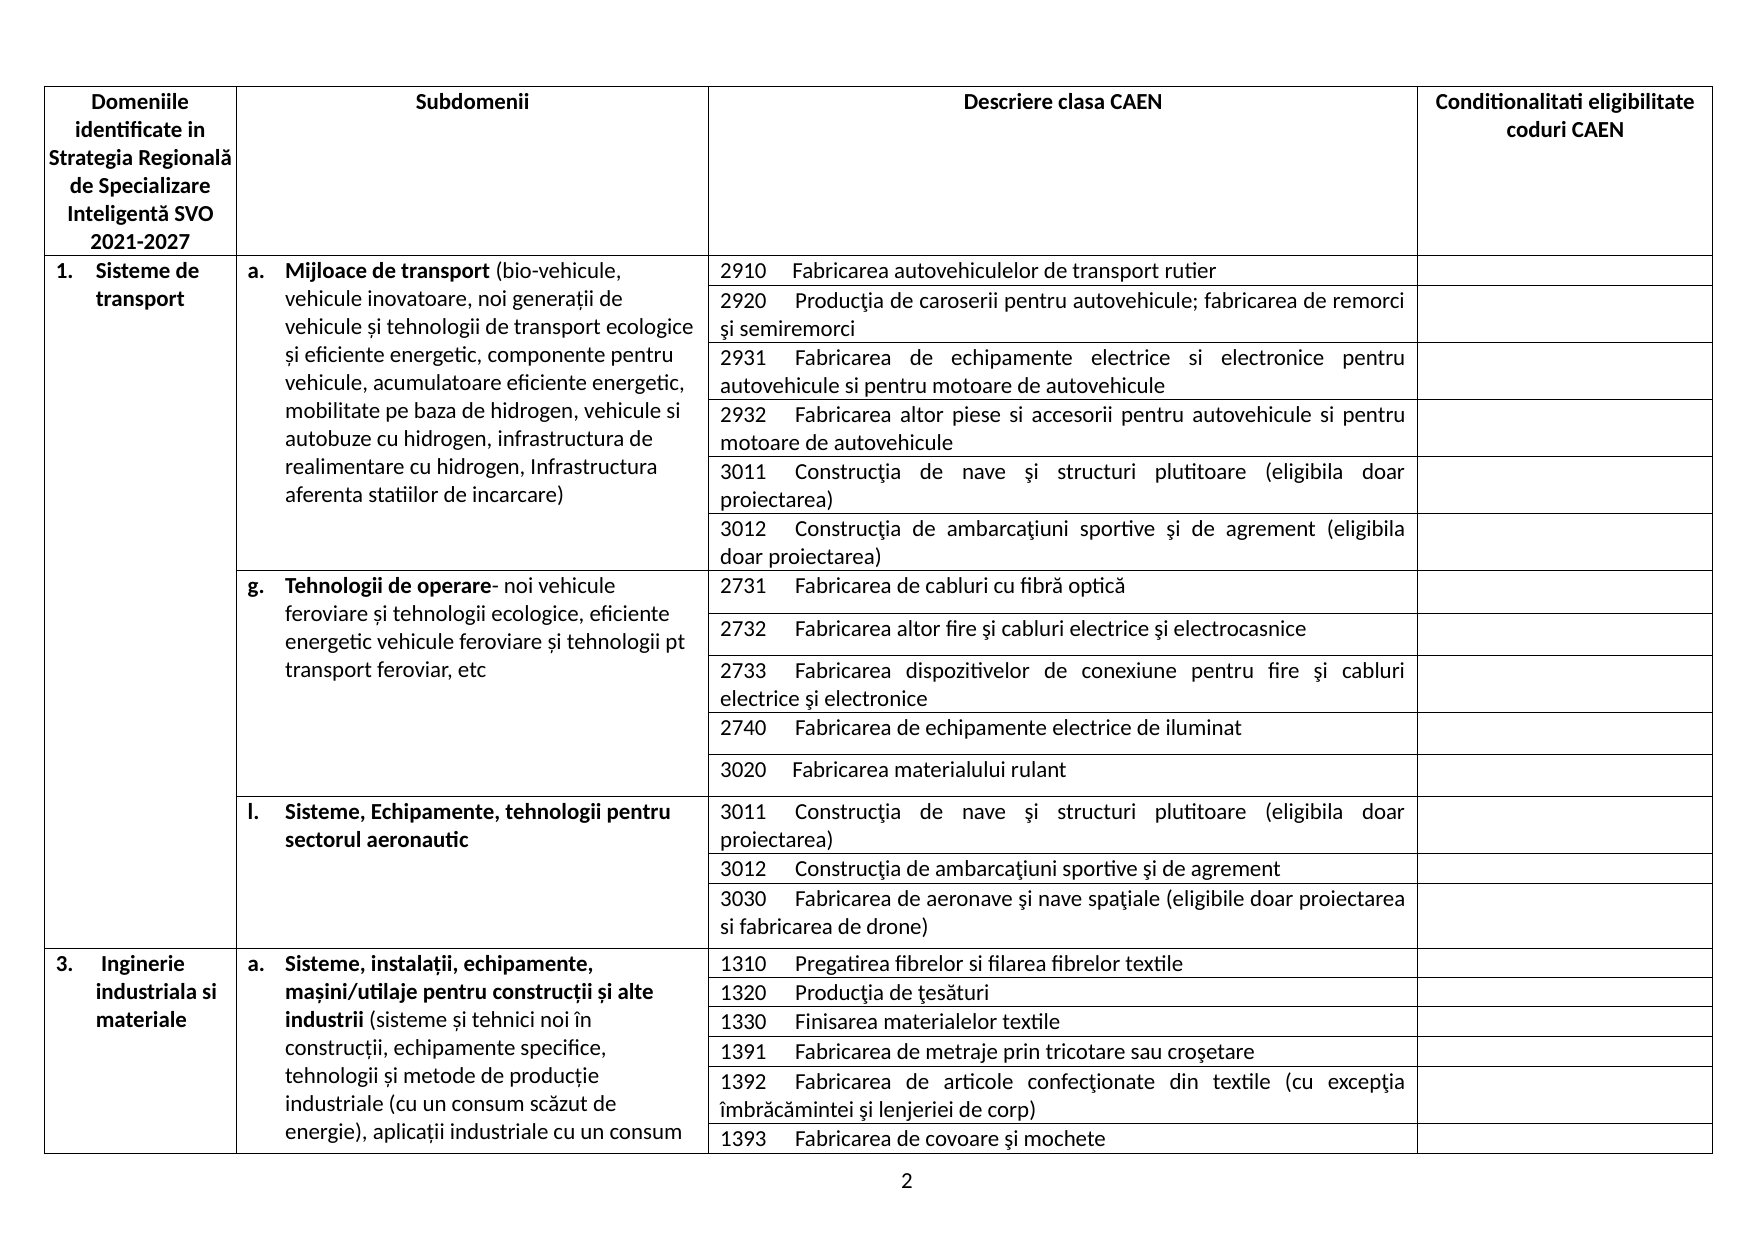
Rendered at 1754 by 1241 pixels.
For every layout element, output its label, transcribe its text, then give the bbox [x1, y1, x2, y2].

table_cell 1393 Fabricarea de covoare şi mochete [709, 1124, 1417, 1153]
table_cell [1418, 797, 1712, 853]
table_cell 1320 Producţia de ţesături [709, 978, 1417, 1006]
table_cell [1418, 400, 1712, 456]
table_header Conditionalitati eligibilitate coduri CAEN [1418, 87, 1712, 255]
table_cell 3020 Fabricarea materialului rulant [709, 755, 1417, 796]
table_cell Mijloace de transport (bio-vehicule, vehicule inovatoare, noi generații de vehicule și tehnologii de transport ecologice și eficiente energetic, componente pentru vehicule, acumulatoare eficiente energetic, mobilitate pe baza de hidrogen, vehicule si autobuze cu hidrogen, infrastructura de realimentare cu hidrogen, Infrastructura aferenta statiilor de incarcare) [237, 256, 708, 570]
table_cell 3012 Construcţia de ambarcaţiuni sportive şi de agrement (eligibila doar proiectarea) [709, 514, 1417, 570]
table_cell [1418, 1037, 1712, 1066]
table_cell 1392 Fabricarea de articole confecţionate din textile (cu excepţia îmbrăcămintei şi lenjeriei de corp) [709, 1067, 1417, 1123]
table_cell Sisteme, Echipamente, tehnologii pentru sectorul aeronautic [237, 797, 708, 948]
table_cell [1418, 1067, 1712, 1123]
table_header Subdomenii [237, 87, 708, 255]
table_cell 2740 Fabricarea de echipamente electrice de iluminat [709, 713, 1417, 754]
table_cell [1418, 514, 1712, 570]
table_cell [1418, 1124, 1712, 1153]
table_cell [1418, 614, 1712, 655]
table_cell 3012 Construcţia de ambarcaţiuni sportive şi de agrement [709, 854, 1417, 883]
table_cell 2732 Fabricarea altor fire şi cabluri electrice şi electrocasnice [709, 614, 1417, 655]
table_cell [1418, 286, 1712, 342]
table_cell [1418, 1007, 1712, 1036]
table_cell [1418, 755, 1712, 796]
table_cell [1418, 854, 1712, 883]
table_cell Tehnologii de operare- noi vehicule feroviare și tehnologii ecologice, eficiente energetic vehicule feroviare și tehnologii pt transport feroviar, etc [237, 571, 708, 796]
table_cell [1418, 343, 1712, 399]
table_header Descriere clasa CAEN [709, 87, 1417, 255]
table_cell 2931 Fabricarea de echipamente electrice si electronice pentru autovehicule si pentru motoare de autovehicule [709, 343, 1417, 399]
table_cell [1418, 256, 1712, 285]
table_cell 3011 Construcţia de nave şi structuri plutitoare (eligibila doar proiectarea) [709, 457, 1417, 513]
table_cell 2731 Fabricarea de cabluri cu fibră optică [709, 571, 1417, 613]
table_cell Inginerie industriala si materiale [45, 949, 236, 1153]
table_cell 1391 Fabricarea de metraje prin tricotare sau croşetare [709, 1037, 1417, 1066]
table_cell Sisteme de transport [45, 256, 236, 948]
table_cell 3030 Fabricarea de aeronave şi nave spaţiale (eligibile doar proiectarea si fabricarea de drone) [709, 884, 1417, 948]
table_cell 2733 Fabricarea dispozitivelor de conexiune pentru fire şi cabluri electrice şi electronice [709, 656, 1417, 712]
table_cell [1418, 978, 1712, 1006]
table_cell Sisteme, instalații, echipamente, mașini/utilaje pentru construcții și alte industrii (sisteme și tehnici noi în construcții, echipamente specifice, tehnologii și metode de producție industriale (cu un consum scăzut de energie), aplicații industriale cu un consum scăzut de energie, sisteme inovative de construcții, componente micro-și nano-electronice, creșterea eficienței energetice, tehnologii cu impact durabil, echipamente, utilaje, instalații) [237, 949, 708, 1153]
table_cell [1418, 949, 1712, 977]
table_cell [1418, 656, 1712, 712]
table_cell [1418, 571, 1712, 613]
table_cell 1310 Pregatirea fibrelor si filarea fibrelor textile [709, 949, 1417, 977]
table_cell 2920 Producţia de caroserii pentru autovehicule; fabricarea de remorci şi semiremorci [709, 286, 1417, 342]
table_header Domeniile identificate in Strategia Regională de Specializare Inteligentă SVO 2021-2027 [45, 87, 236, 255]
table_cell [1418, 713, 1712, 754]
table_cell 3011 Construcţia de nave şi structuri plutitoare (eligibila doar proiectarea) [709, 797, 1417, 853]
table_cell [1418, 884, 1712, 948]
table_cell 2910 Fabricarea autovehiculelor de transport rutier [709, 256, 1417, 285]
table_cell [1418, 457, 1712, 513]
table_cell 2932 Fabricarea altor piese si accesorii pentru autovehicule si pentru motoare de autovehicule [709, 400, 1417, 456]
table_cell 1330 Finisarea materialelor textile [709, 1007, 1417, 1036]
